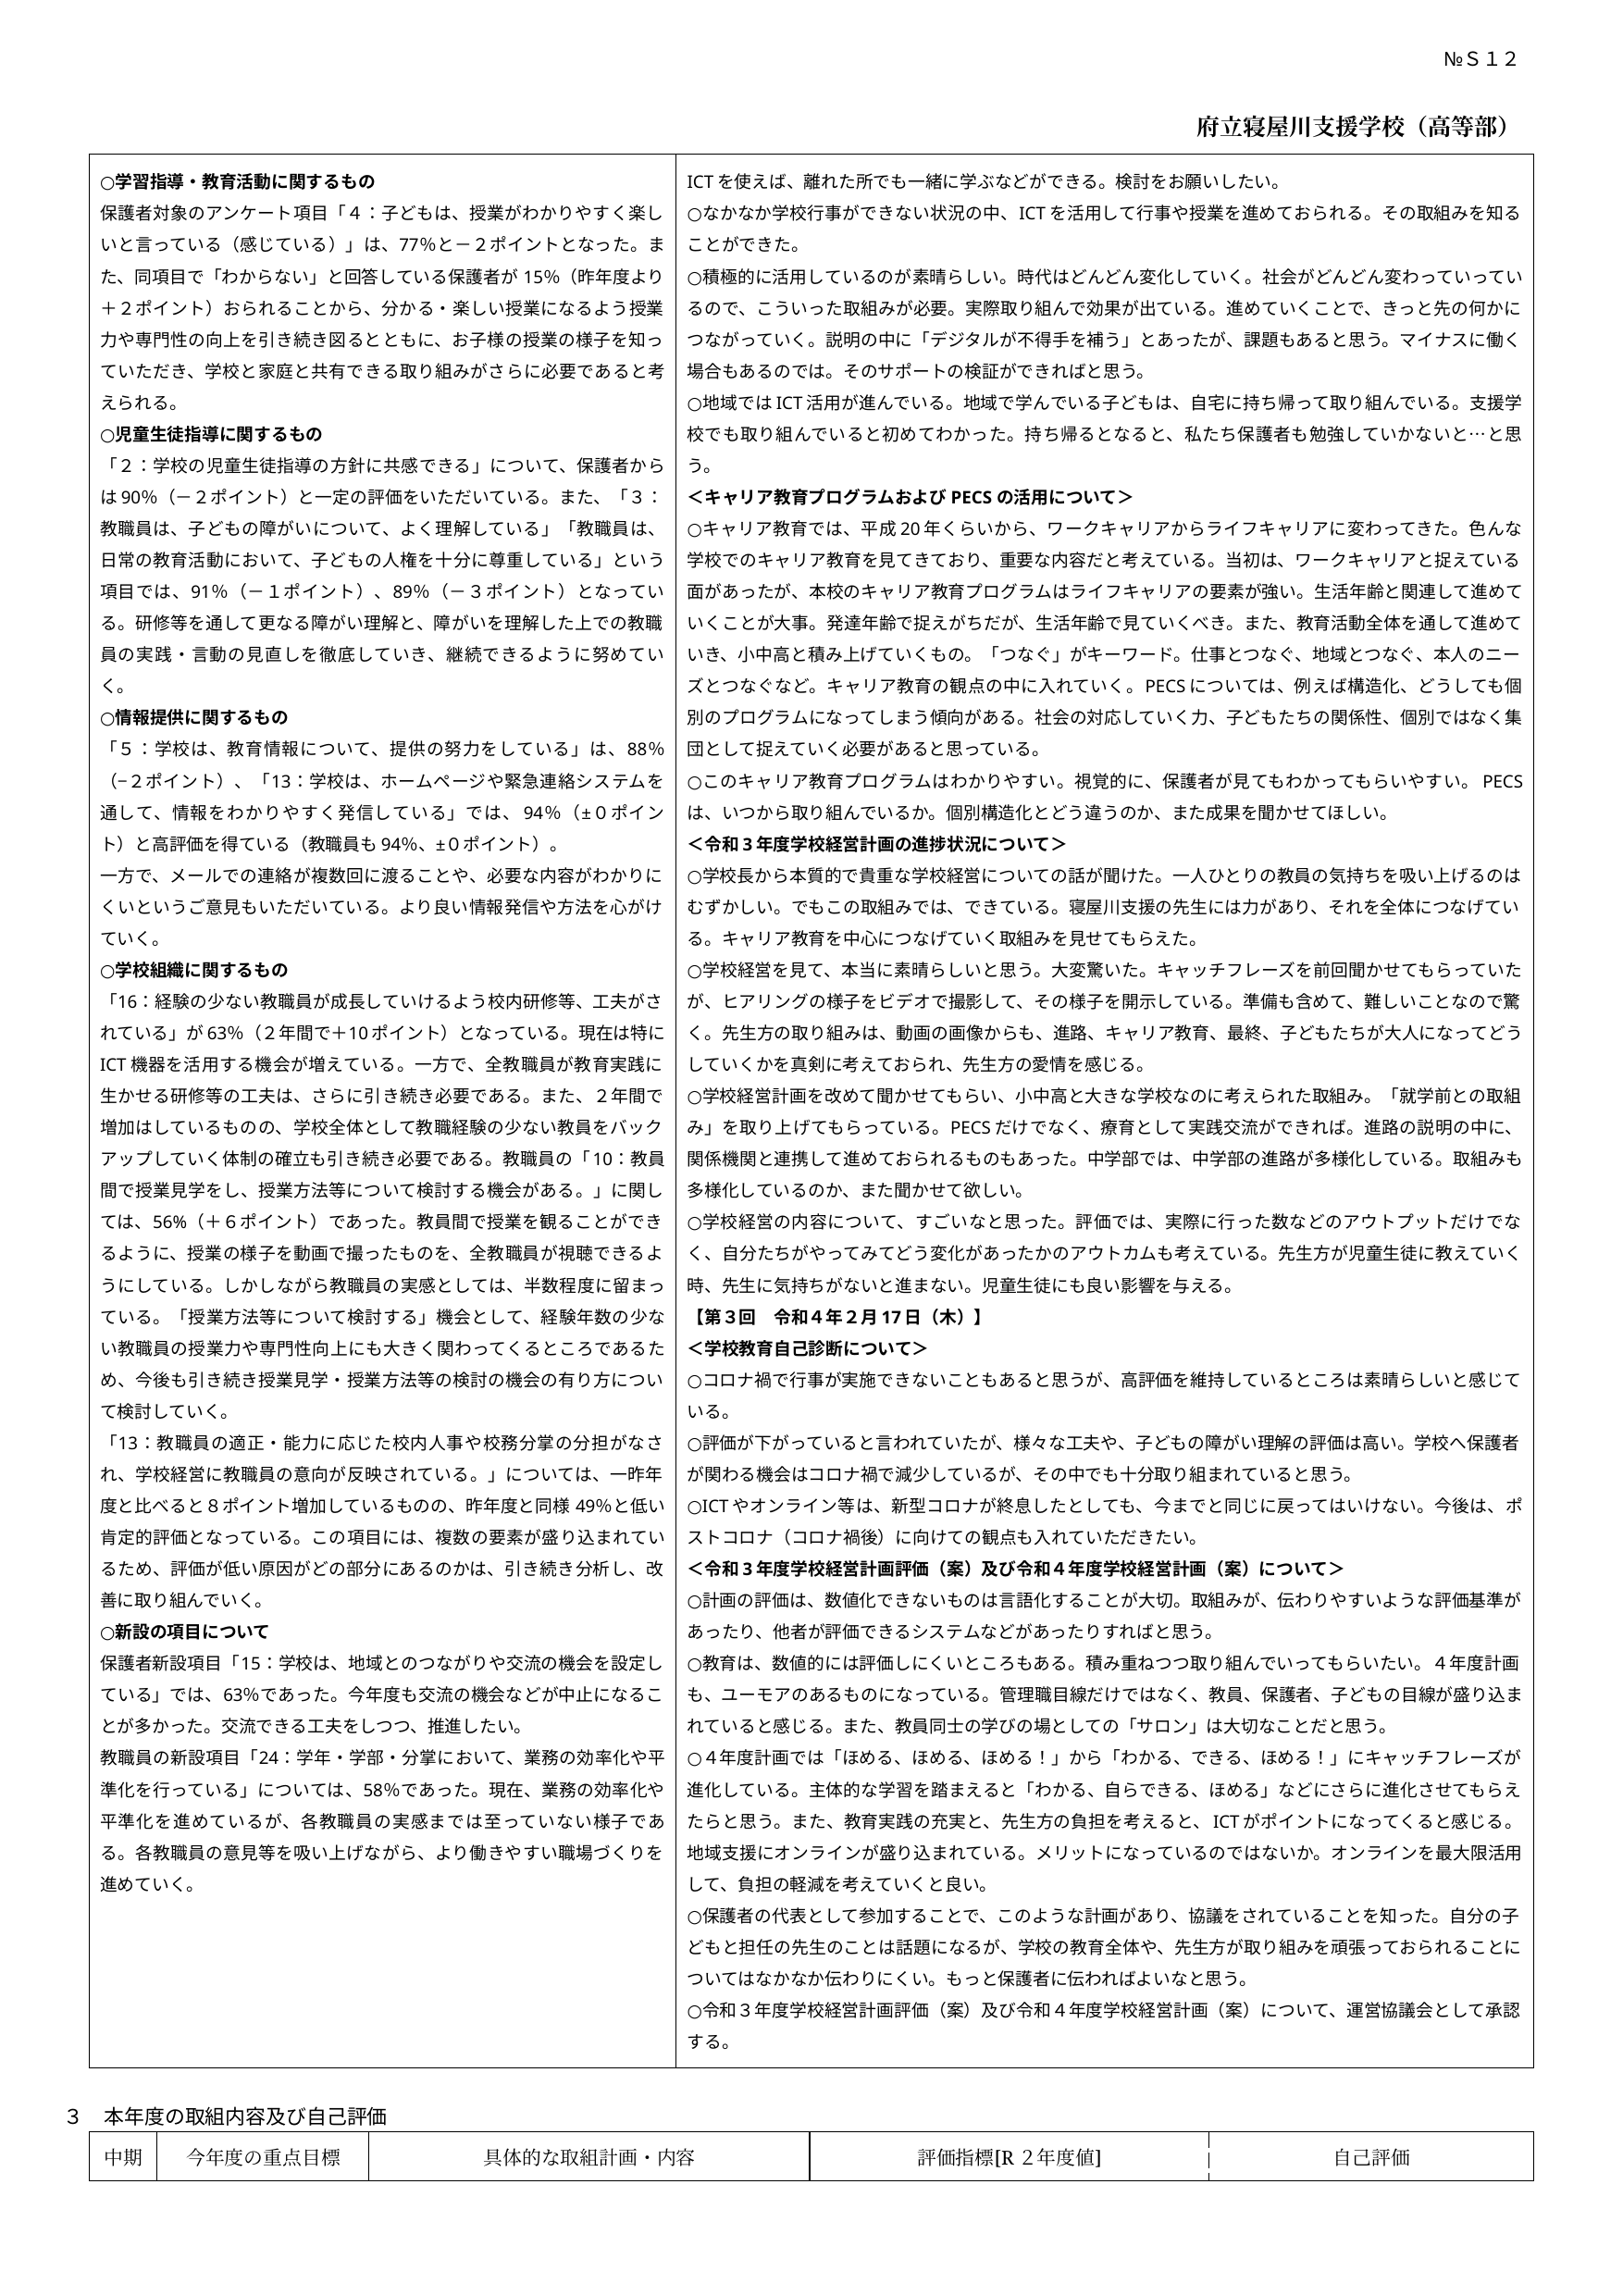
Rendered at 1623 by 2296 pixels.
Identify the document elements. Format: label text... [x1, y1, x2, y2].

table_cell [90, 155, 675, 2067]
table_header 中期的 目標 [90, 2132, 156, 2180]
table_header 自己評価 [1209, 2132, 1533, 2180]
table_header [369, 2132, 809, 2180]
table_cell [676, 155, 1533, 2067]
text ３ 本年度の取組内容及び自己評価 [63, 2100, 1541, 2131]
table_header 今年度の重点目標 ＜推進部署＞ [157, 2132, 368, 2180]
table_header 評価指標[R２年度値] [811, 2132, 1209, 2180]
